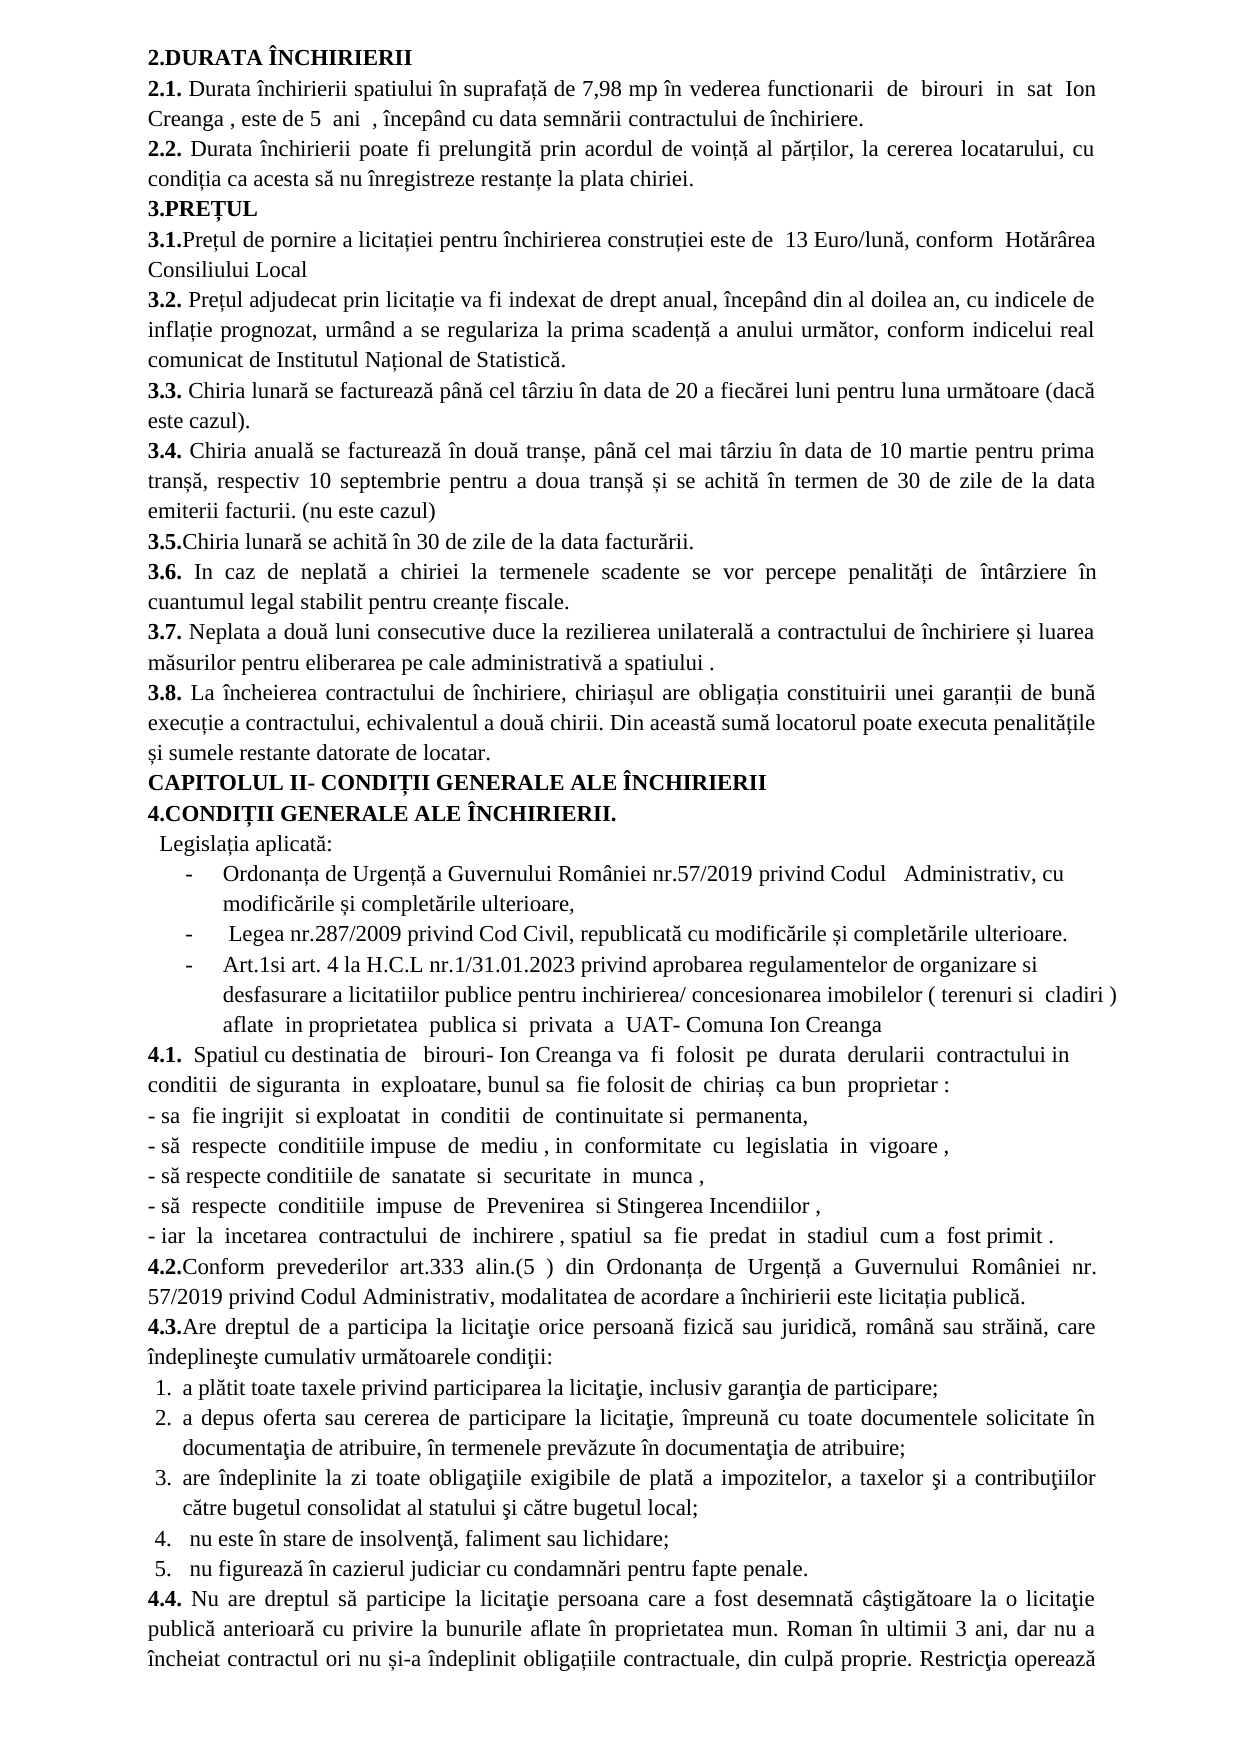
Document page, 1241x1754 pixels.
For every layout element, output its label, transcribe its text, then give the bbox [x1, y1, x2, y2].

list a plătit toate taxele privind participarea la licitaţie, inclusiv garanţia de participare; [155, 1373, 1097, 1400]
text 2.1. Durata închirierii spatiului în suprafață de 7,98 mp în vederea functionarii de birouri in sat Ion Creanga , este de 5 ani , începând cu data semnării contractului de închiriere. [148, 74, 1097, 131]
text - să respecte conditiile de sanatate si securitate in munca , [148, 1162, 1097, 1188]
text 3.2. Prețul adjudecat prin licitație va fi indexat de drept anual, începând din al doilea an, cu indicele de inflație prognozat, urmând a se regulariza la prima scadență a anului următor, conform indicelui real comunicat de Institutul Național de Statistică. [148, 286, 1097, 373]
list Legea nr.287/2009 privind Cod Civil, republicată cu modificările și completările ulterioare. [185, 920, 1132, 947]
text CAPITOLUL II- CONDIȚII GENERALE ALE ÎNCHIRIERII [148, 769, 1097, 796]
text - iar la incetarea contractului de inchirere , spatiul sa fie predat in stadiul cum a fost primit . [148, 1222, 1097, 1249]
text 4.CONDIȚII GENERALE ALE ÎNCHIRIERII. [148, 799, 1097, 826]
text 4.1. Spatiul cu destinatia de birouri- Ion Creanga va fi folosit pe durata derularii contractului in conditii de siguranta in exploatare, bunul sa fie folosit de chiriaș ca bun proprietar : [148, 1041, 1132, 1098]
text - sa fie ingrijit si exploatat in conditii de continuitate si permanenta, [148, 1102, 1097, 1128]
list nu figurează în cazierul judiciar cu condamnări pentru fapte penale. [154, 1555, 1097, 1581]
list a depus oferta sau cererea de participare la licitaţie, împreună cu toate documentele solicitate în documentaţia de atribuire, în termenele prevăzute în documentaţia de atribuire; [155, 1404, 1097, 1460]
text 3.7. Neplata a două luni consecutive duce la rezilierea unilaterală a contractului de închiriere și luarea măsurilor pentru eliberarea pe cale administrativă a spatiului . [148, 618, 1097, 675]
text 2.2. Durata închirierii poate fi prelungită prin acordul de voință al părților, la cererea locatarului, cu condiția ca acesta să nu înregistreze restanțe la plata chiriei. [148, 135, 1097, 192]
text 3.8. La încheierea contractului de închiriere, chiriașul are obligația constituirii unei garanții de bună execuție a contractului, echivalentul a două chirii. Din această sumă locatorul poate executa penalitățile și sumele restante datorate de locatar. [148, 679, 1097, 766]
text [148, 1585, 1097, 1672]
text 3.4. Chiria anuală se facturează în două tranșe, până cel mai târziu în data de 10 martie pentru prima tranșă, respectiv 10 septembrie pentru a doua tranșă și se achită în termen de 30 de zile de la data emiterii facturii. (nu este cazul) [148, 437, 1097, 524]
list nu este în stare de insolvenţă, faliment sau lichidare; [154, 1524, 1097, 1551]
list are îndeplinite la zi toate obligaţiile exigibile de plată a impozitelor, a taxelor şi a contribuţiilor către bugetul consolidat al statului şi către bugetul local; [155, 1464, 1097, 1521]
text - să respecte conditiile impuse de Prevenirea si Stingerea Incendiilor , [148, 1192, 1097, 1219]
text 3.PREȚUL [148, 195, 1097, 222]
text - să respecte conditiile impuse de mediu , in conformitate cu legislatia in vigoare , [148, 1132, 1097, 1158]
text 3.1.Prețul de pornire a licitației pentru închirierea construției este de 13 Euro/lună, conform Hotărârea Consiliului Local [148, 226, 1097, 282]
text 4.3.Are dreptul de a participa la licitaţie orice persoană fizică sau juridică, română sau străină, care îndeplineşte cumulativ următoarele condiţii: [148, 1313, 1097, 1370]
list Art.1si art. 4 la H.C.L nr.1/31.01.2023 privind aprobarea regulamentelor de organizare si desfasurare a licitatiilor publice pentru inchirierea/ concesionarea imobilelor ( terenuri si cladiri ) aflate in proprietatea publica si privata a UAT- Comuna Ion Creanga [185, 951, 1132, 1037]
text 4.2.Conform prevederilor art.333 alin.(5 ) din Ordonanța de Urgență a Guvernului României nr. 57/2019 privind Codul Administrativ, modalitatea de acordare a închirierii este licitația publică. [148, 1253, 1097, 1309]
text Legislația aplicată: [148, 830, 1132, 856]
list Ordonanța de Urgență a Guvernului României nr.57/2019 privind Codul Administrativ, cu modificările și completările ulterioare, [185, 860, 1132, 917]
text 2.DURATA ÎNCHIRIERII [148, 44, 1097, 71]
text 3.3. Chiria lunară se facturează până cel târziu în data de 20 a fiecărei luni pentru luna următoare (dacă este cazul). [148, 377, 1097, 433]
text 3.5.Chiria lunară se achită în 30 de zile de la data facturării. [148, 528, 1097, 554]
text 3.6. In caz de neplată a chiriei la termenele scadente se vor percepe penalități de întârziere în cuantumul legal stabilit pentru creanțe fiscale. [148, 558, 1097, 614]
